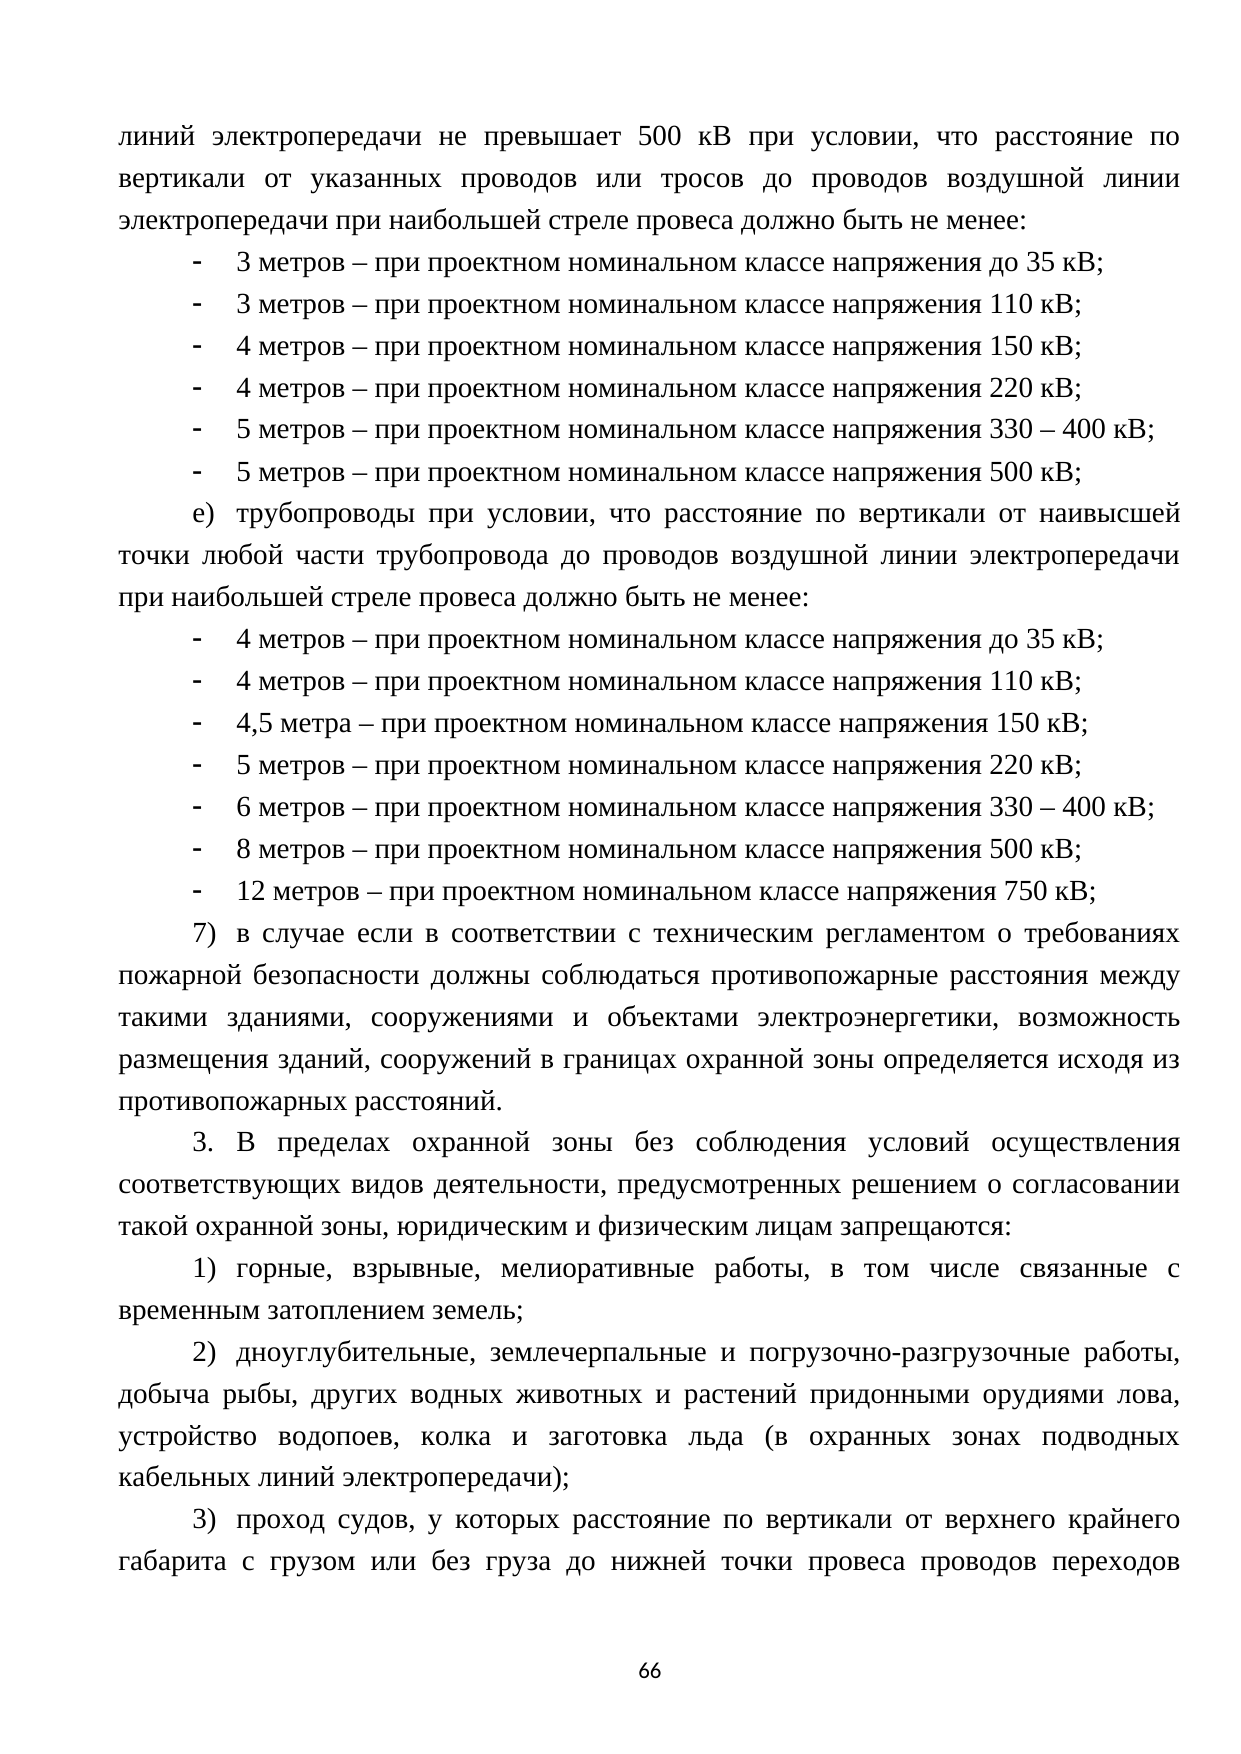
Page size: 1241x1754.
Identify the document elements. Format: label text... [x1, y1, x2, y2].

list дноуглубительные, землечерпальные и погрузочно-разгрузочные работы, добыча рыбы, других водных животных и растений придонными орудиями лова, устройство водопоев, колка и заготовка льда (в охранных зонах подводных кабельных линий электропередачи); [118, 1334, 1181, 1376]
list 4 метров – при проектном номинальном классе напряжения 220 кВ; [118, 370, 1181, 403]
list 5 метров – при проектном номинальном классе напряжения 220 кВ; [118, 747, 1181, 781]
list 3 метров – при проектном номинальном классе напряжения до 35 кВ; [118, 244, 1181, 277]
list 5 метров – при проектном номинальном классе напряжения 330 – 400 кВ; [118, 412, 1181, 445]
list 4 метров – при проектном номинальном классе напряжения 150 кВ; [118, 328, 1181, 361]
list В пределах охранной зоны без соблюдения условий осуществления соответствующих видов деятельности, предусмотренных решением о согласовании такой охранной зоны, юридическим и физическим лицам запрещаются: [118, 1200, 1181, 1242]
list 5 метров – при проектном номинальном классе напряжения 500 кВ; [118, 454, 1181, 487]
list 6 метров – при проектном номинальном классе напряжения 330 – 400 кВ; [118, 789, 1181, 823]
list 4 метров – при проектном номинальном классе напряжения до 35 кВ; [118, 621, 1181, 655]
list 8 метров – при проектном номинальном классе напряжения 500 кВ; [118, 831, 1181, 865]
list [118, 1501, 1181, 1543]
list трубопроводы при условии, что расстояние по вертикали от наивысшей точки любой части трубопровода до проводов воздушной линии электропередачи при наибольшей стреле провеса должно быть не менее: [118, 496, 1181, 613]
list в случае если в соответствии с техническим регламентом о требованиях пожарной безопасности должны соблюдаться противопожарные расстояния между такими зданиями, сооружениями и объектами электроэнергетики, возможность размещения зданий, сооружений в границах охранной зоны определяется исходя из противопожарных расстояний. [118, 915, 1181, 1116]
list В пределах охранной зоны без соблюдения условий осуществления соответствующих видов деятельности, предусмотренных решением о согласовании такой охранной зоны, юридическим и физическим лицам запрещаются: [118, 1124, 1181, 1166]
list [118, 118, 1181, 235]
list дноуглубительные, землечерпальные и погрузочно-разгрузочные работы, добыча рыбы, других водных животных и растений придонными орудиями лова, устройство водопоев, колка и заготовка льда (в охранных зонах подводных кабельных линий электропередачи); [118, 1451, 1181, 1493]
list 4 метров – при проектном номинальном классе напряжения 110 кВ; [118, 663, 1181, 697]
list 12 метров – при проектном номинальном классе напряжения 750 кВ; [118, 873, 1181, 907]
list горные, взрывные, мелиоративные работы, в том числе связанные с временным затоплением земель; [118, 1250, 1181, 1326]
list 3 метров – при проектном номинальном классе напряжения 110 кВ; [118, 286, 1181, 319]
list 4,5 метра – при проектном номинальном классе напряжения 150 кВ; [118, 705, 1181, 739]
